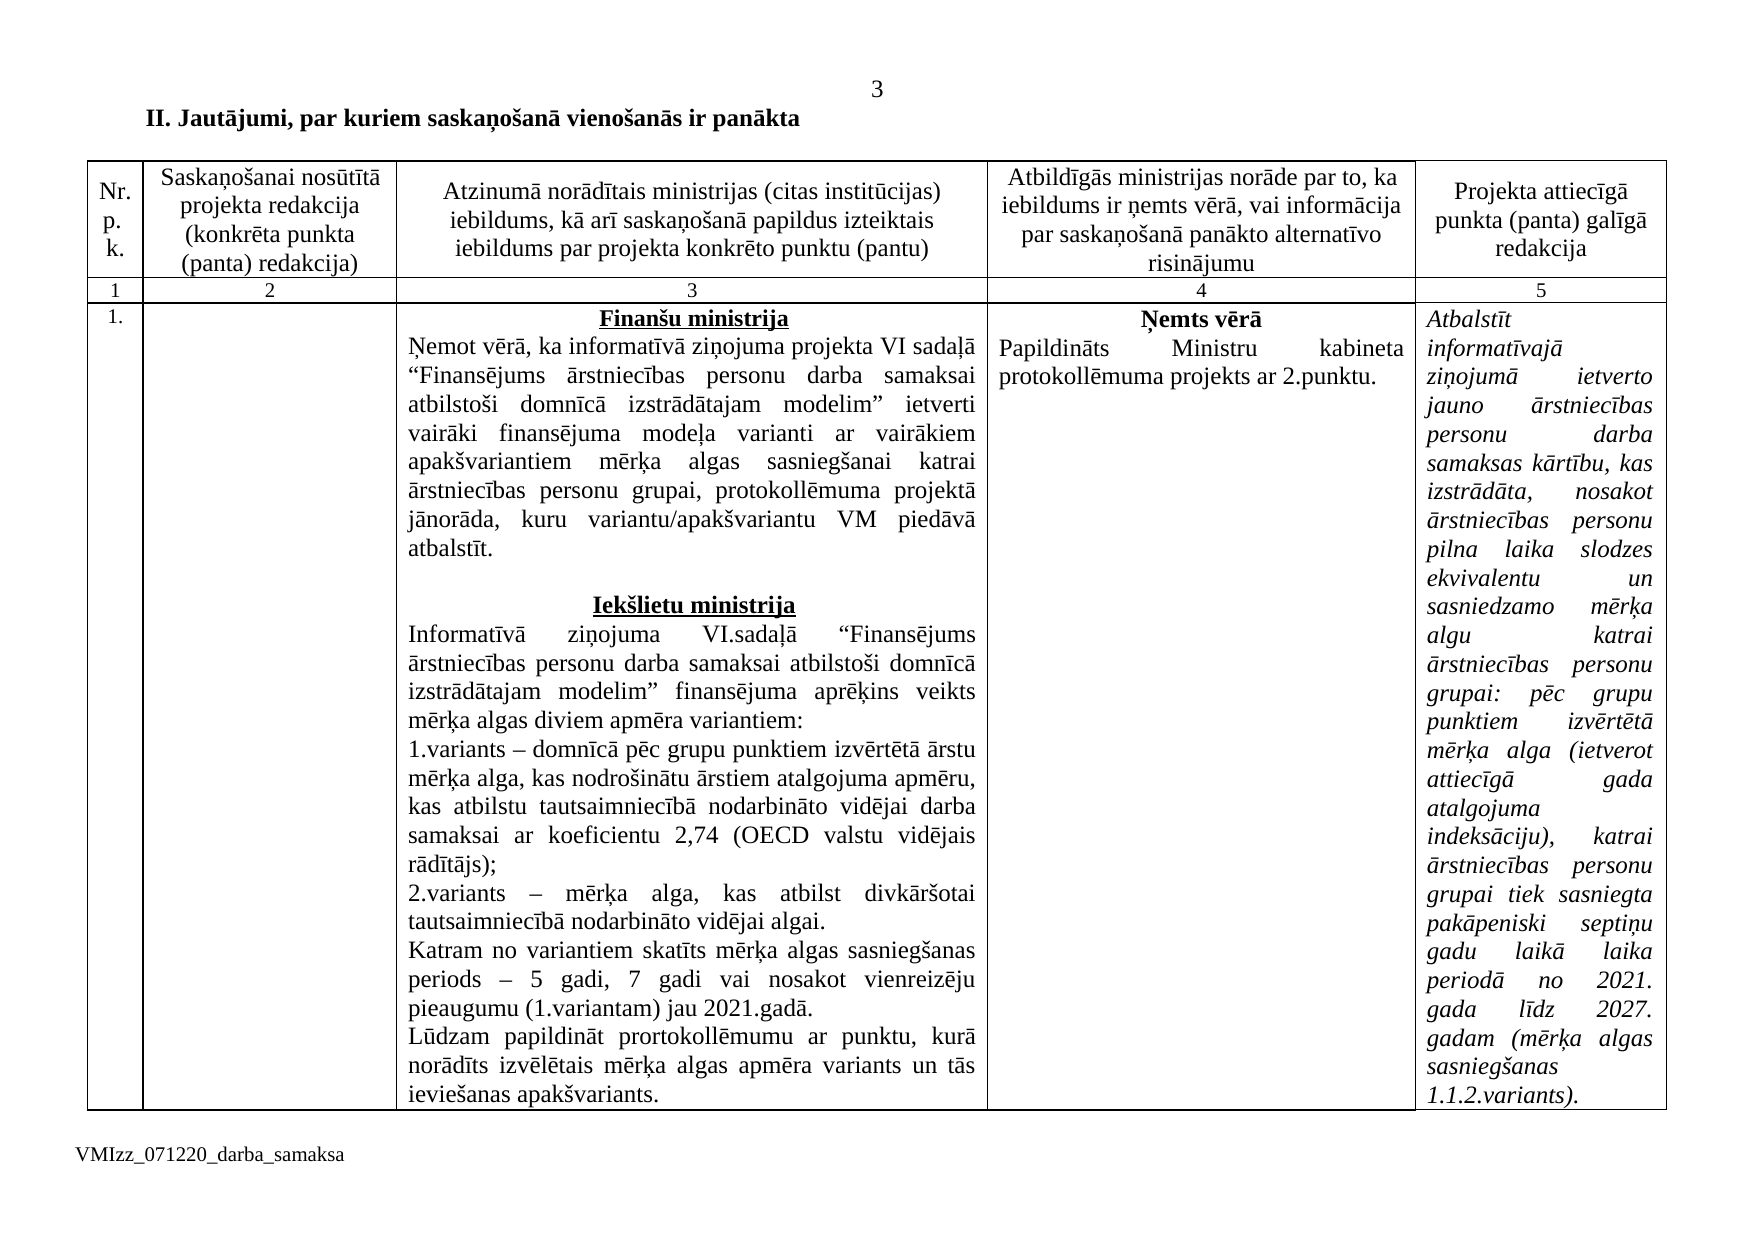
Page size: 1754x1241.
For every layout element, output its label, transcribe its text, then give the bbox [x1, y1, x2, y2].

table_cell 4 [988, 278, 1415, 302]
table_cell 5 [1416, 278, 1666, 302]
table_header Saskaņošanai nosūtītā projekta redakcija (konkrēta punkta (panta) redakcija) [144, 162, 396, 277]
table_header Atzinumā norādītais ministrijas (citas institūcijas) iebildums, kā arī saskaņošanā papildus izteiktais iebildums par projekta konkrēto punktu (pantu) [397, 162, 987, 277]
table_cell [144, 304, 396, 1109]
table_header Nr. p. k. [88, 162, 142, 277]
table_cell 1 [88, 278, 142, 302]
table_cell 2 [144, 278, 396, 302]
table_header Projekta attiecīgā punkta (panta) galīgā redakcija [1416, 161, 1666, 277]
text II. Jautājumi, par kuriem saskaņošanā vienošanās ir panākta [75, 103, 1679, 131]
table_cell 1. [88, 304, 142, 1109]
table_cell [988, 304, 1415, 1109]
table_header Atbildīgās ministrijas norāde par to, ka iebildums ir ņemts vērā, vai informācija par saskaņošanā panākto alternatīvo risinājumu [988, 162, 1415, 277]
table_cell 3 [397, 278, 987, 302]
